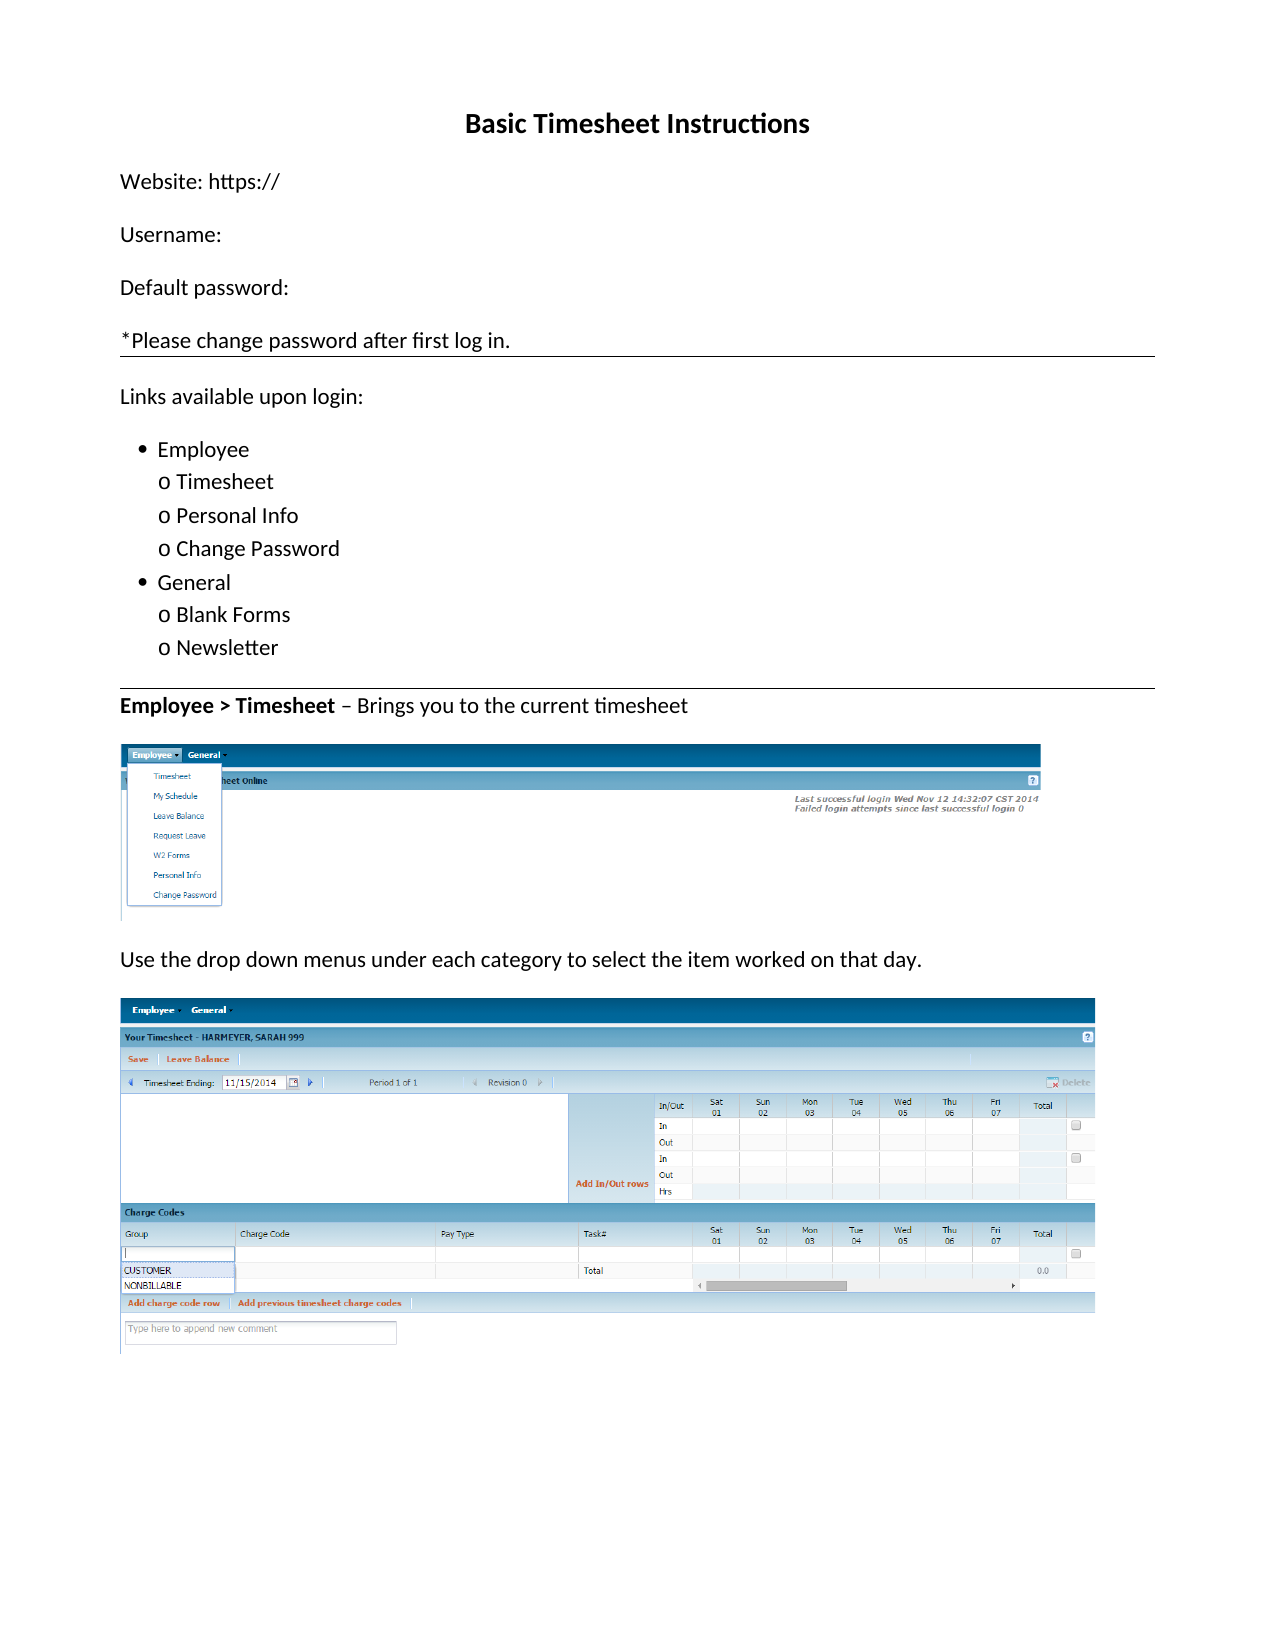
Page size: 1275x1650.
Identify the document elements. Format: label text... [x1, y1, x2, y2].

picture [120, 1024, 1096, 1354]
list Personal Info [157, 501, 1155, 530]
text Use the drop down menus under each category to select the item worked on that day. [120, 945, 1155, 973]
text *Please change password after first log in. [120, 326, 1155, 356]
text Employee > Timesheet – Brings you to the current timesheet [120, 689, 1155, 719]
text Default password: [120, 273, 1155, 301]
text Basic Timesheet Instructions [120, 105, 1155, 141]
text Username: [120, 220, 1155, 248]
list Newsletter [157, 633, 1155, 663]
picture [142, 1007, 155, 1014]
text Website: https:// [120, 167, 1155, 195]
list Change Password [157, 534, 1155, 563]
list Timesheet [157, 467, 1155, 496]
list Blank Forms [157, 600, 1155, 629]
picture [120, 744, 1041, 921]
list Employee [139, 435, 1155, 463]
text Links available upon login: [120, 382, 1155, 410]
list General [139, 568, 1155, 596]
